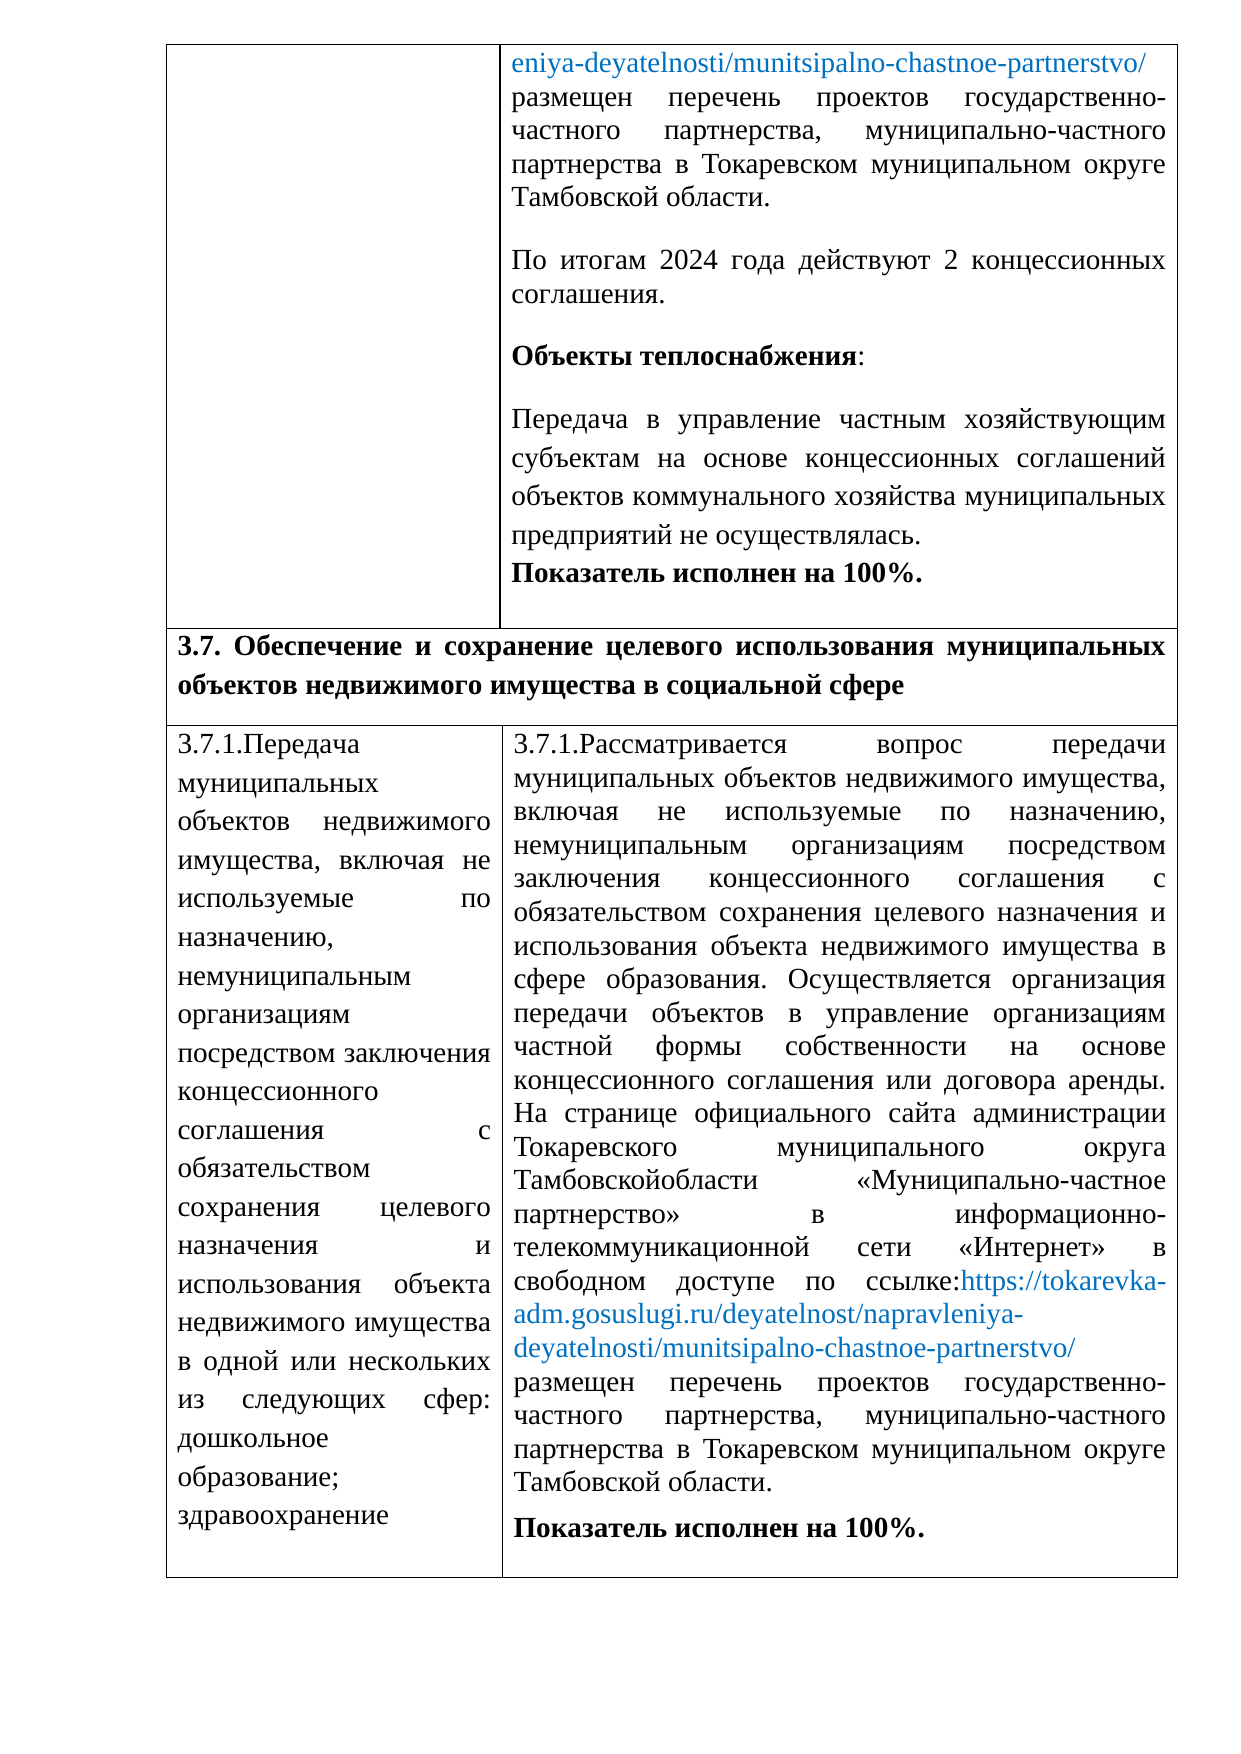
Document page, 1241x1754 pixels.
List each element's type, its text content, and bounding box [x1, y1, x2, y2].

table_cell 3.7.1.Передача муниципальных объектов недвижимого имущества, включая не используемые по назначению, немуниципальным организациям посредством заключения концессионного соглашения с обязательством сохранения целевого назначения и использования объекта недвижимого имущества в одной или нескольких из следующих сфер: дошкольное образование; здравоохранение [167, 726, 502, 1577]
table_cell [167, 45, 499, 627]
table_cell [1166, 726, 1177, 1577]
table_cell 3.7. Обеспечение и сохранение целевого использования муниципальных объектов недвижимого имущества в социальной сфере [167, 629, 1177, 725]
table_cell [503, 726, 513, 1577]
